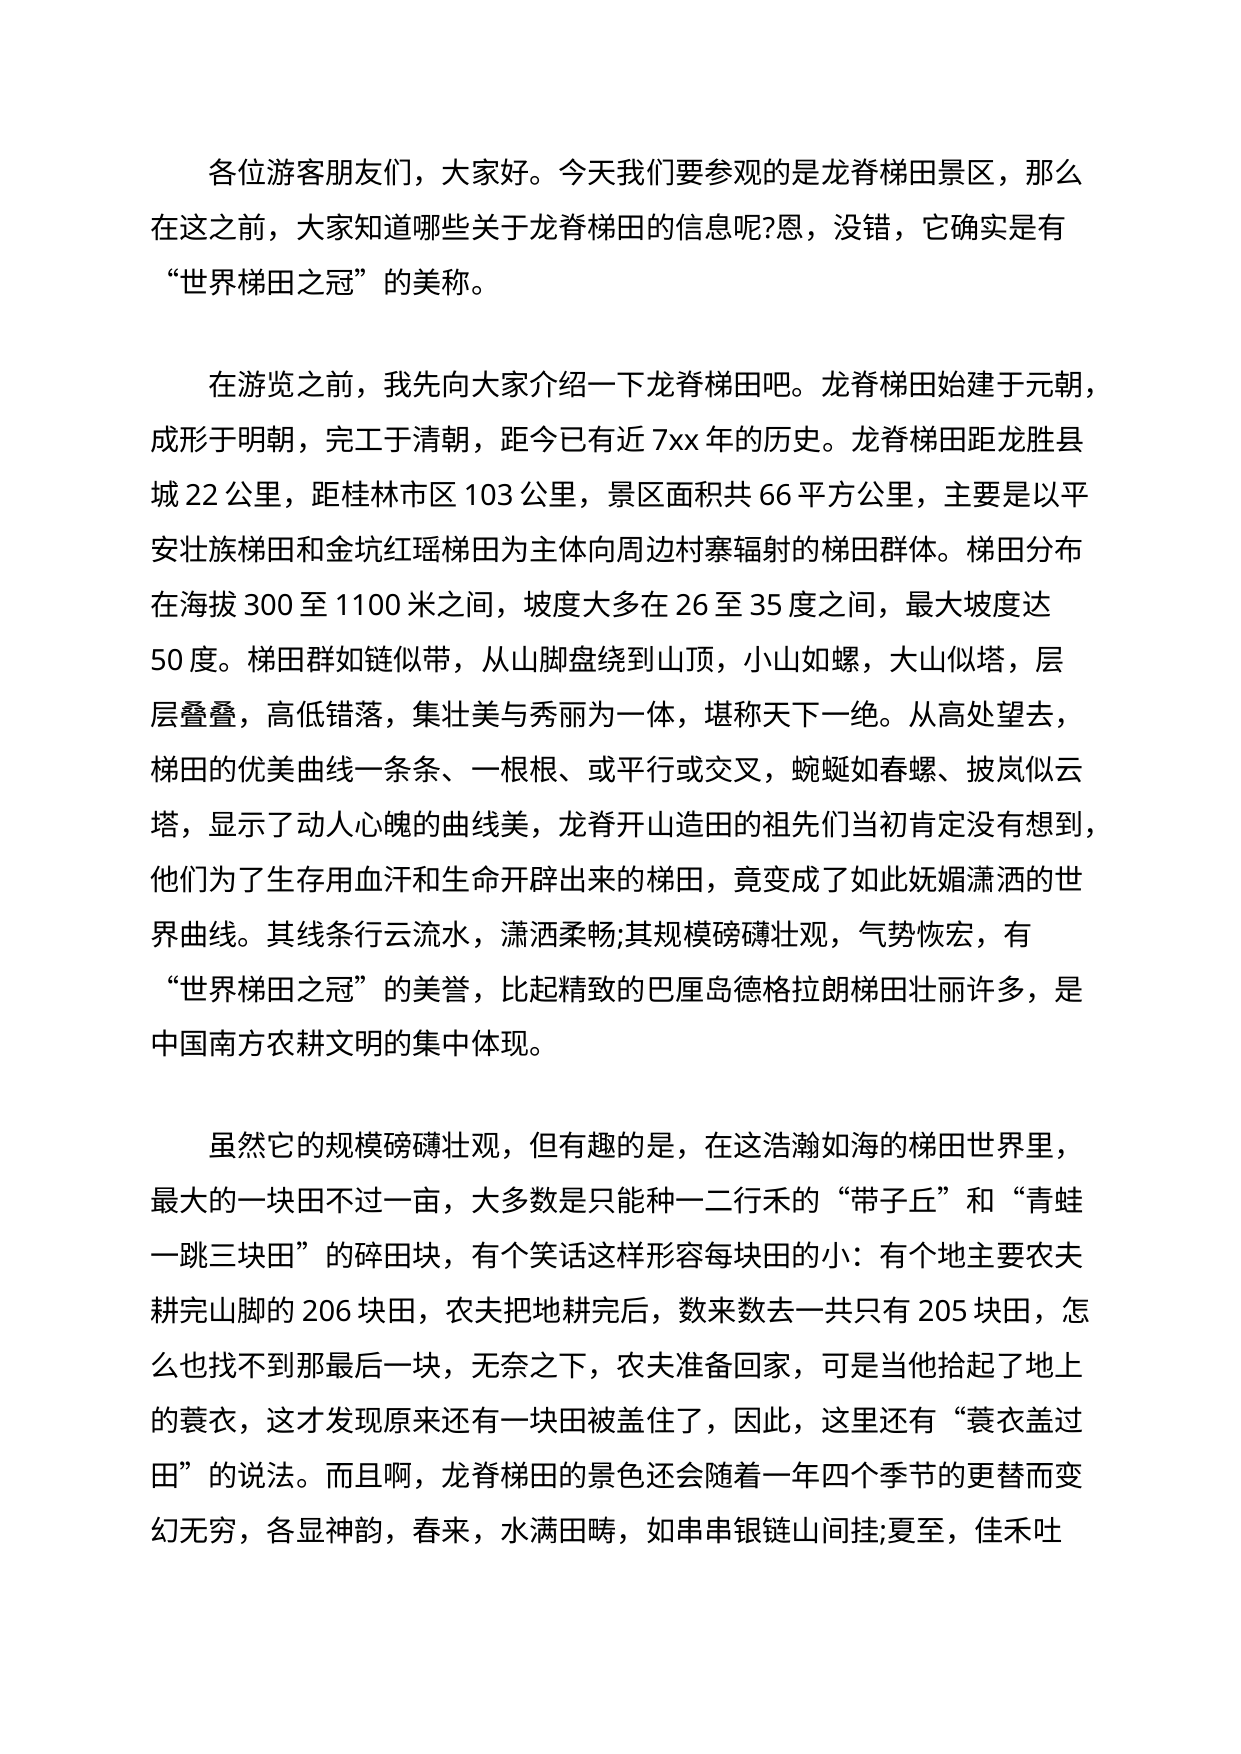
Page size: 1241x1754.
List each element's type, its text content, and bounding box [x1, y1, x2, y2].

text 各位游客朋友们，大家好。今天我们要参观的是龙脊梯田景区，那么在这之前，大家知道哪些关于龙脊梯田的信息呢?恩，没错，它确实是有“世界梯田之冠”的美称。 [150, 150, 1090, 302]
text 在游览之前，我先向大家介绍一下龙脊梯田吧。龙脊梯田始建于元朝，成形于明朝，完工于清朝，距今已有近7xx年的历史。龙脊梯田距龙胜县城22公里，距桂林市区103公里，景区面积共66平方公里，主要是以平安壮族梯田和金坑红瑶梯田为主体向周边村寨辐射的梯田群体。梯田分布在海拔300至1100米之间，坡度大多在26至35度之间，最大坡度达50度。梯田群如链似带，从山脚盘绕到山顶，小山如螺，大山似塔，层层叠叠，高低错落，集壮美与秀丽为一体，堪称天下一绝。从高处望去，梯田的优美曲线一条条、一根根、或平行或交叉，蜿蜒如春螺、披岚似云塔，显示了动人心魄的曲线美，龙脊开山造田的祖先们当初肯定没有想到，他们为了生存用血汗和生命开辟出来的梯田，竟变成了如此妩媚潇洒的世界曲线。其线条行云流水，潇洒柔畅;其规模磅礴壮观，气势恢宏，有“世界梯田之冠”的美誉，比起精致的巴厘岛德格拉朗梯田壮丽许多，是中国南方农耕文明的集中体现。 [150, 362, 1090, 1063]
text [150, 1123, 1090, 1549]
